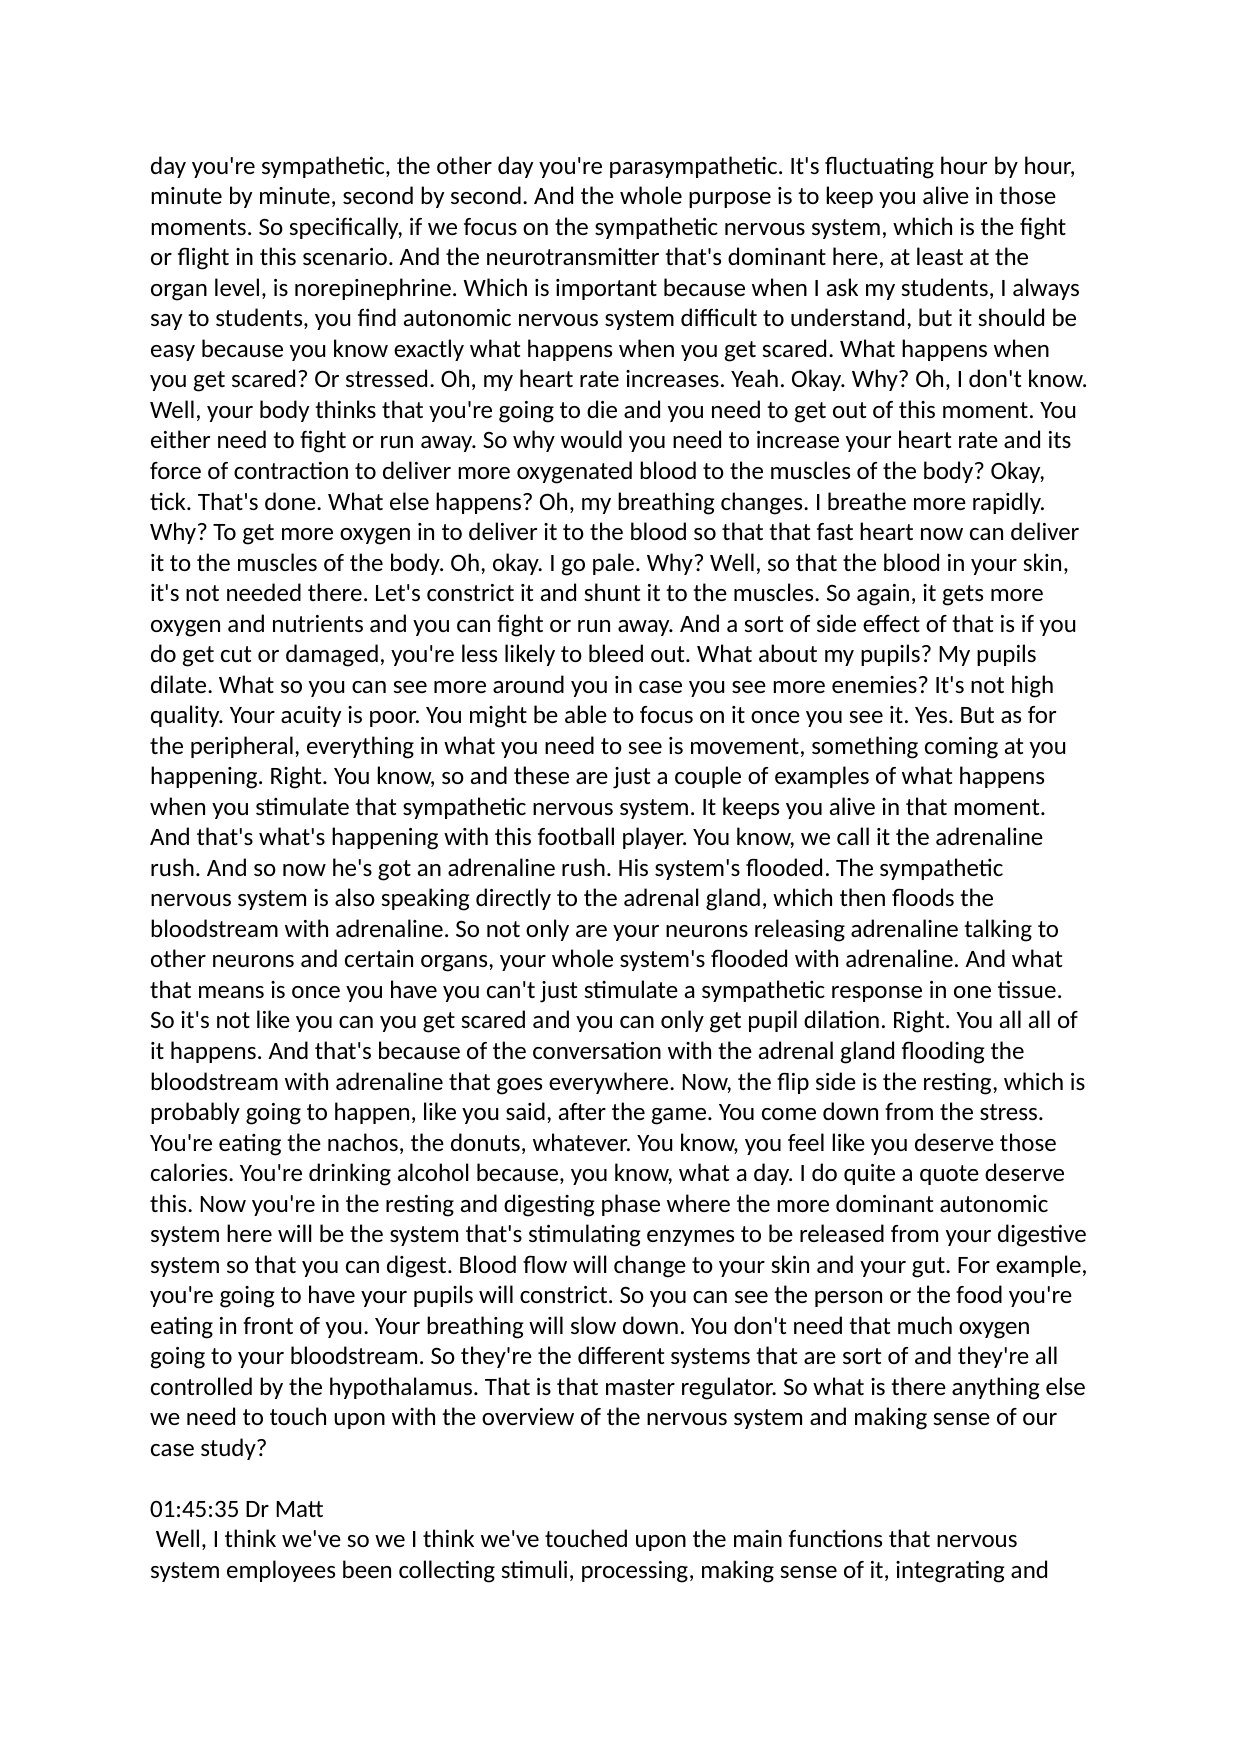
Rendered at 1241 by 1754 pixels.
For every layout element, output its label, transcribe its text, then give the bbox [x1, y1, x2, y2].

text 01:45:35 Dr Matt [150, 1493, 1090, 1523]
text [150, 150, 1090, 1462]
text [150, 1523, 1090, 1584]
